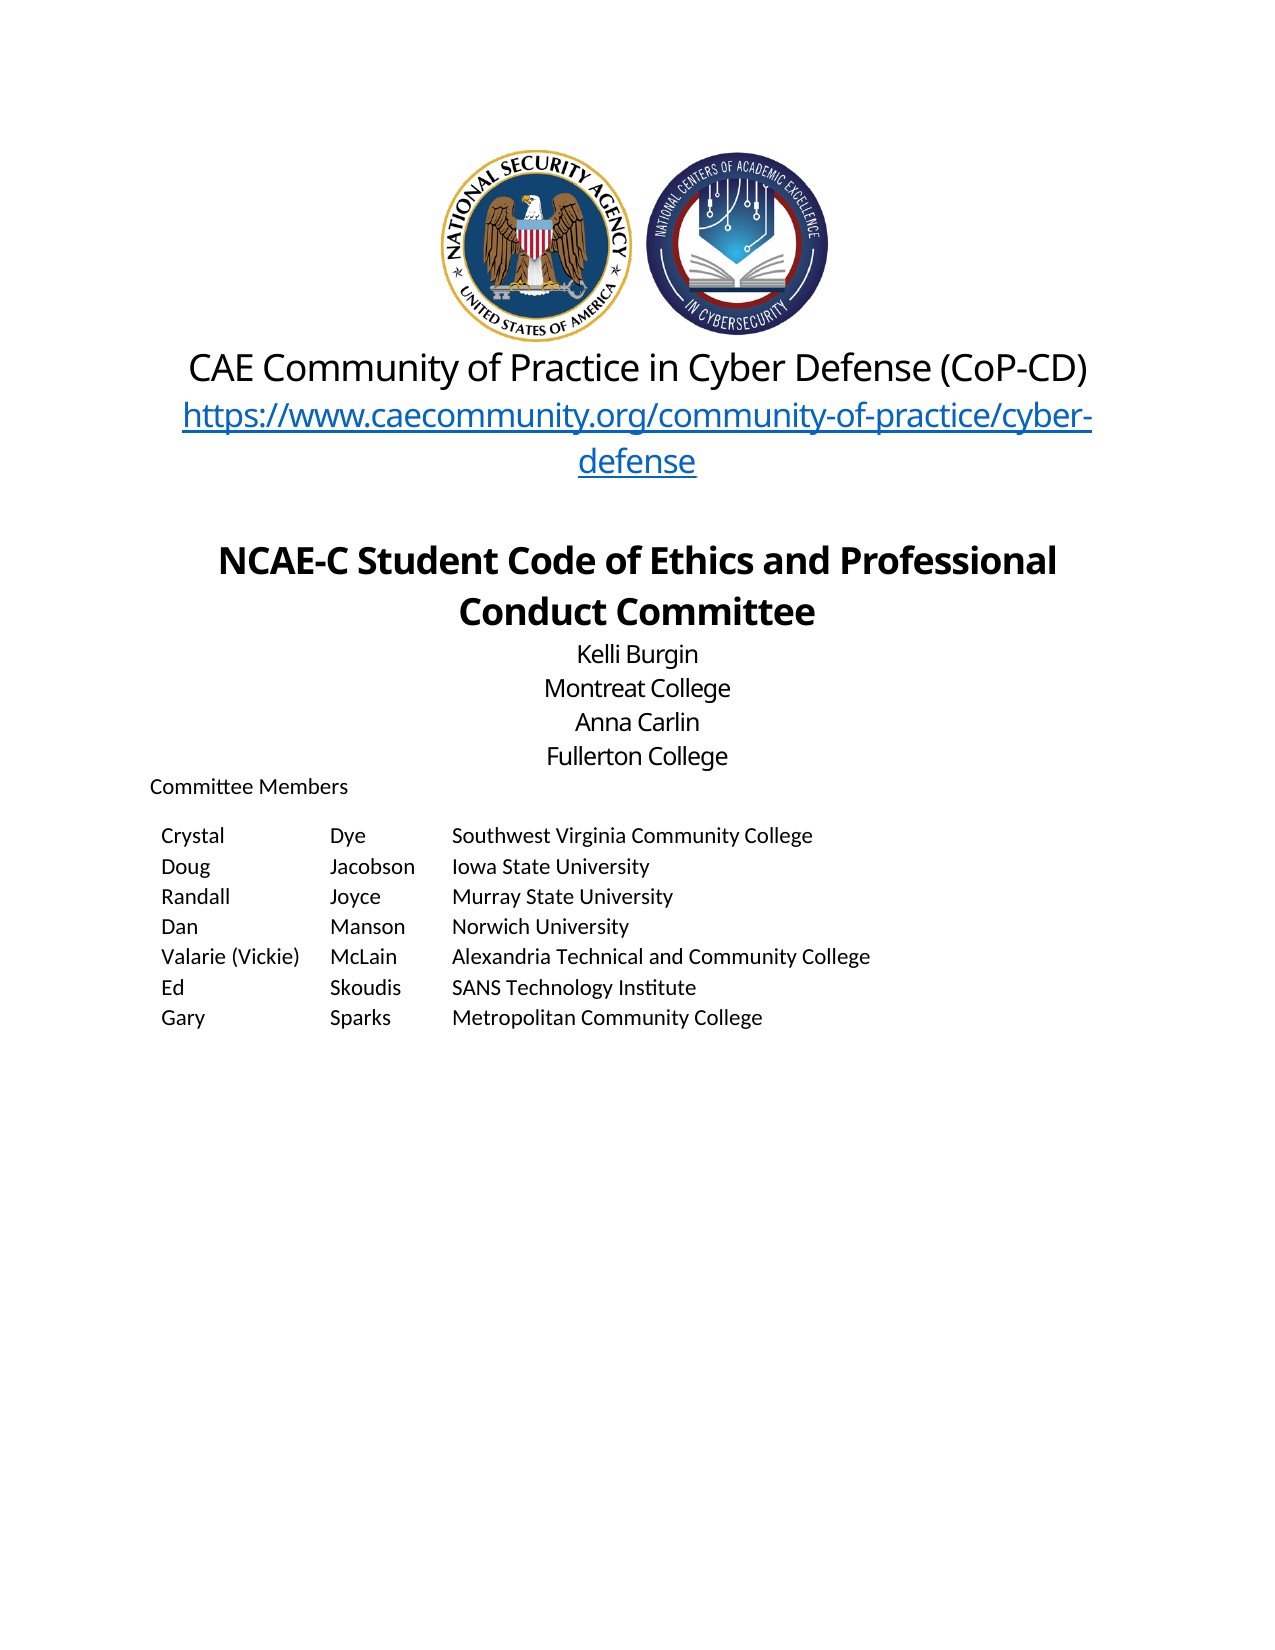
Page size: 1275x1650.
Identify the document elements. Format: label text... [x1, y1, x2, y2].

table_cell Jacobson [319, 850, 441, 880]
table_cell Dan [150, 910, 319, 940]
table_cell Ed [150, 970, 319, 1001]
table_cell Murray State University [441, 880, 885, 910]
table_cell McLain [319, 940, 441, 970]
table_header Crystal [150, 819, 319, 849]
table_cell Iowa State University [441, 850, 885, 880]
picture [440, 150, 835, 342]
text Committee Members [150, 772, 1125, 801]
table_cell Gary [150, 1001, 319, 1031]
table_cell Skoudis [319, 970, 441, 1001]
table_cell Manson [319, 910, 441, 940]
table_cell SANS Technology Institute [441, 970, 885, 1001]
table_cell Valarie (Vickie) [150, 940, 319, 970]
table_cell Randall [150, 880, 319, 910]
table_cell Doug [150, 850, 319, 880]
table_cell Joyce [319, 880, 441, 910]
title NCAE-C Student Code of Ethics and Professional Conduct Committee [150, 534, 1125, 636]
title Kelli Burgin Montreat College Anna Carlin Fullerton College [150, 636, 1125, 772]
table_header Southwest Virginia Community College [441, 819, 885, 849]
table_header Dye [319, 819, 441, 849]
table_cell Sparks [319, 1001, 441, 1031]
title CAE Community of Practice in Cyber Defense (CoP-CD) https://www.caecommunity.org/community-of-practice/cyber-defense [150, 341, 1125, 483]
table_cell Alexandria Technical and Community College [441, 940, 885, 970]
table_cell Metropolitan Community College [441, 1001, 885, 1031]
table_cell Norwich University [441, 910, 885, 940]
